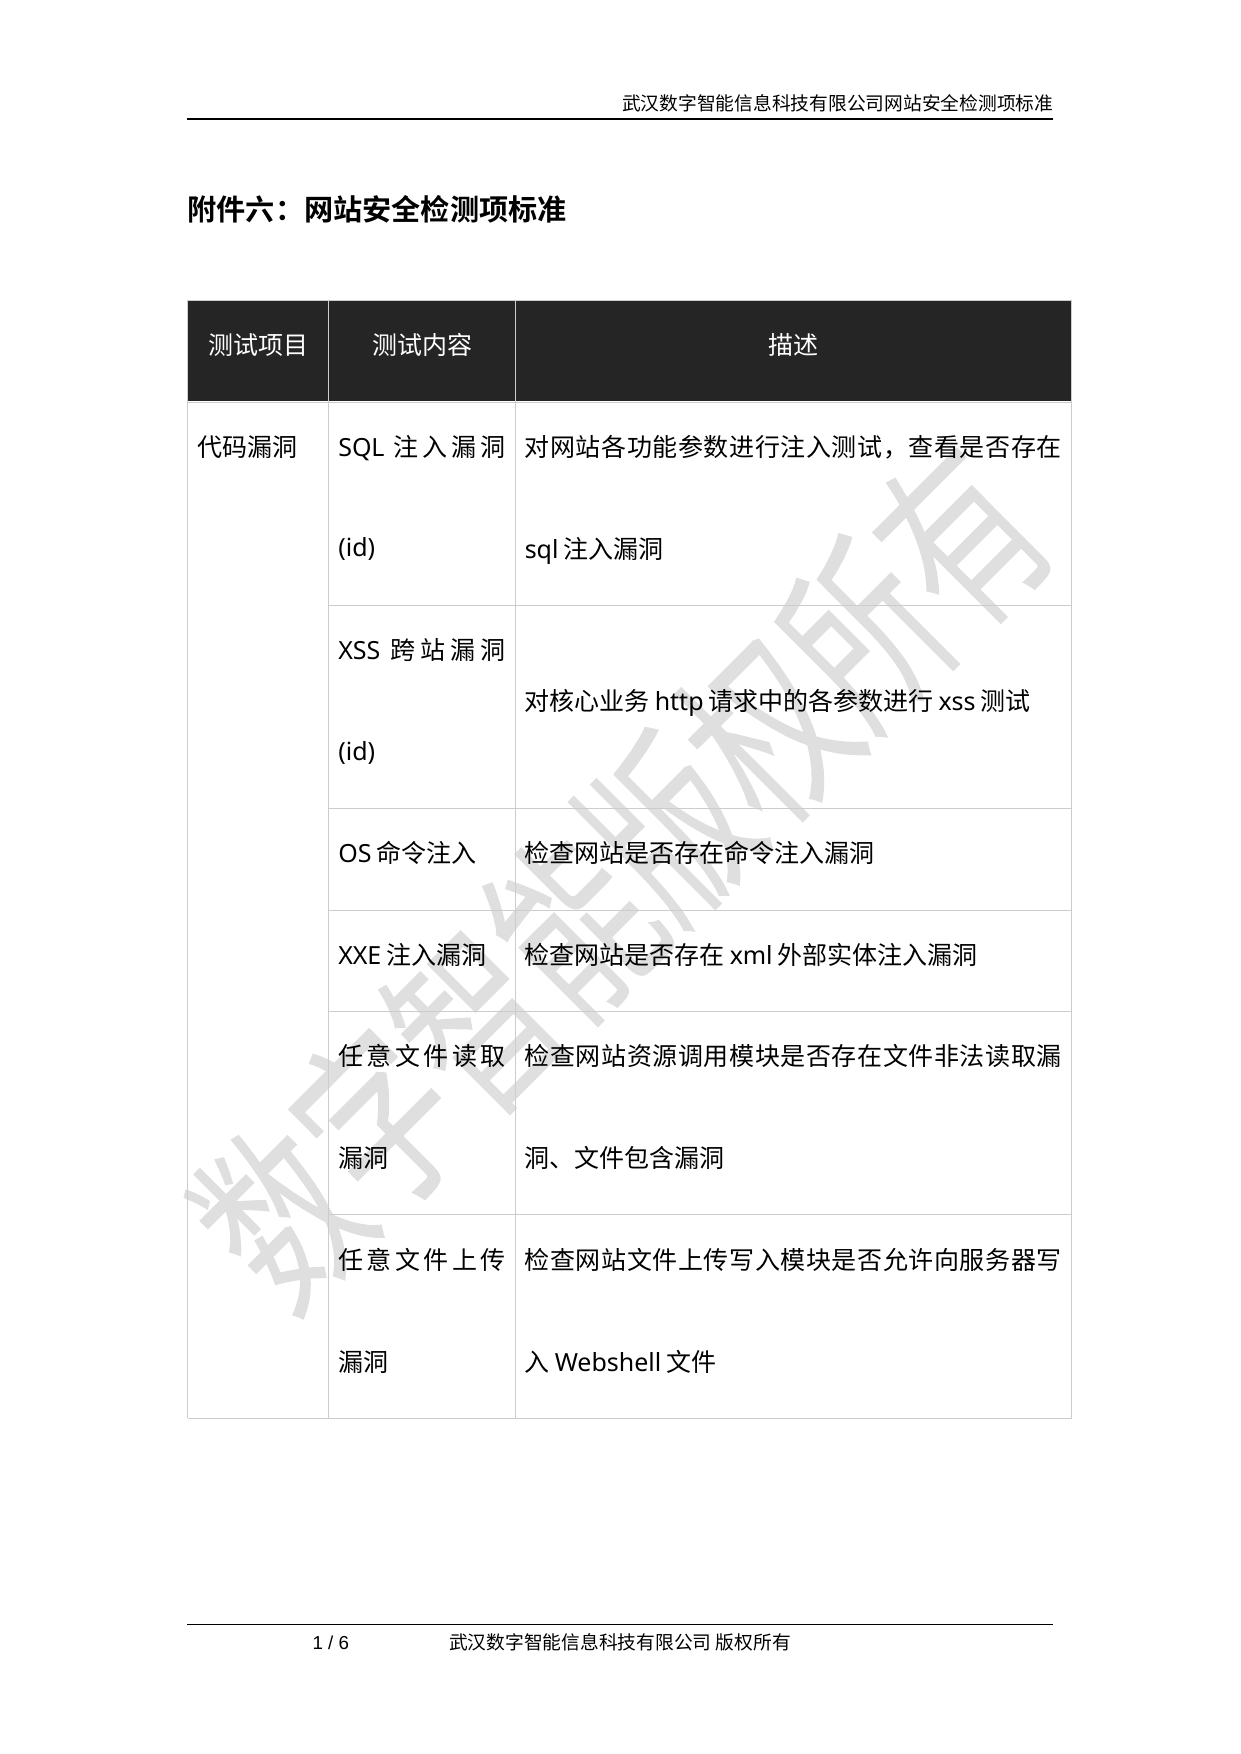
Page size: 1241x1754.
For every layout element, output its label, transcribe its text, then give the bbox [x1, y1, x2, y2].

table_header 测试内容 [329, 301, 515, 401]
table_cell OS命令注入 [329, 809, 515, 909]
table_cell SQL注入漏洞(id) [329, 403, 515, 605]
table_cell 对网站各功能参数进行注入测试，查看是否存在sql注入漏洞 [516, 403, 1071, 605]
table_header 描述 [516, 301, 1071, 401]
table_cell 代码漏洞 [188, 403, 328, 1418]
table_cell 任意文件上传漏洞 [329, 1215, 515, 1418]
table_cell XSS跨站漏洞(id) [329, 606, 515, 808]
table_cell 任意文件读取漏洞 [329, 1012, 515, 1214]
table_cell 检查网站是否存在xml外部实体注入漏洞 [516, 911, 1071, 1011]
table_cell XXE注入漏洞 [329, 911, 515, 1011]
table_cell 对核心业务http请求中的各参数进行xss测试 [516, 606, 1071, 808]
table_cell 检查网站资源调用模块是否存在文件非法读取漏洞、文件包含漏洞 [516, 1012, 1071, 1214]
table_header 测试项目 [188, 301, 328, 401]
subtitle 附件六：网站安全检测项标准 [187, 174, 1053, 242]
table_cell 检查网站是否存在命令注入漏洞 [516, 809, 1071, 909]
table_cell 检查网站文件上传写入模块是否允许向服务器写入Webshell文件 [516, 1215, 1071, 1418]
